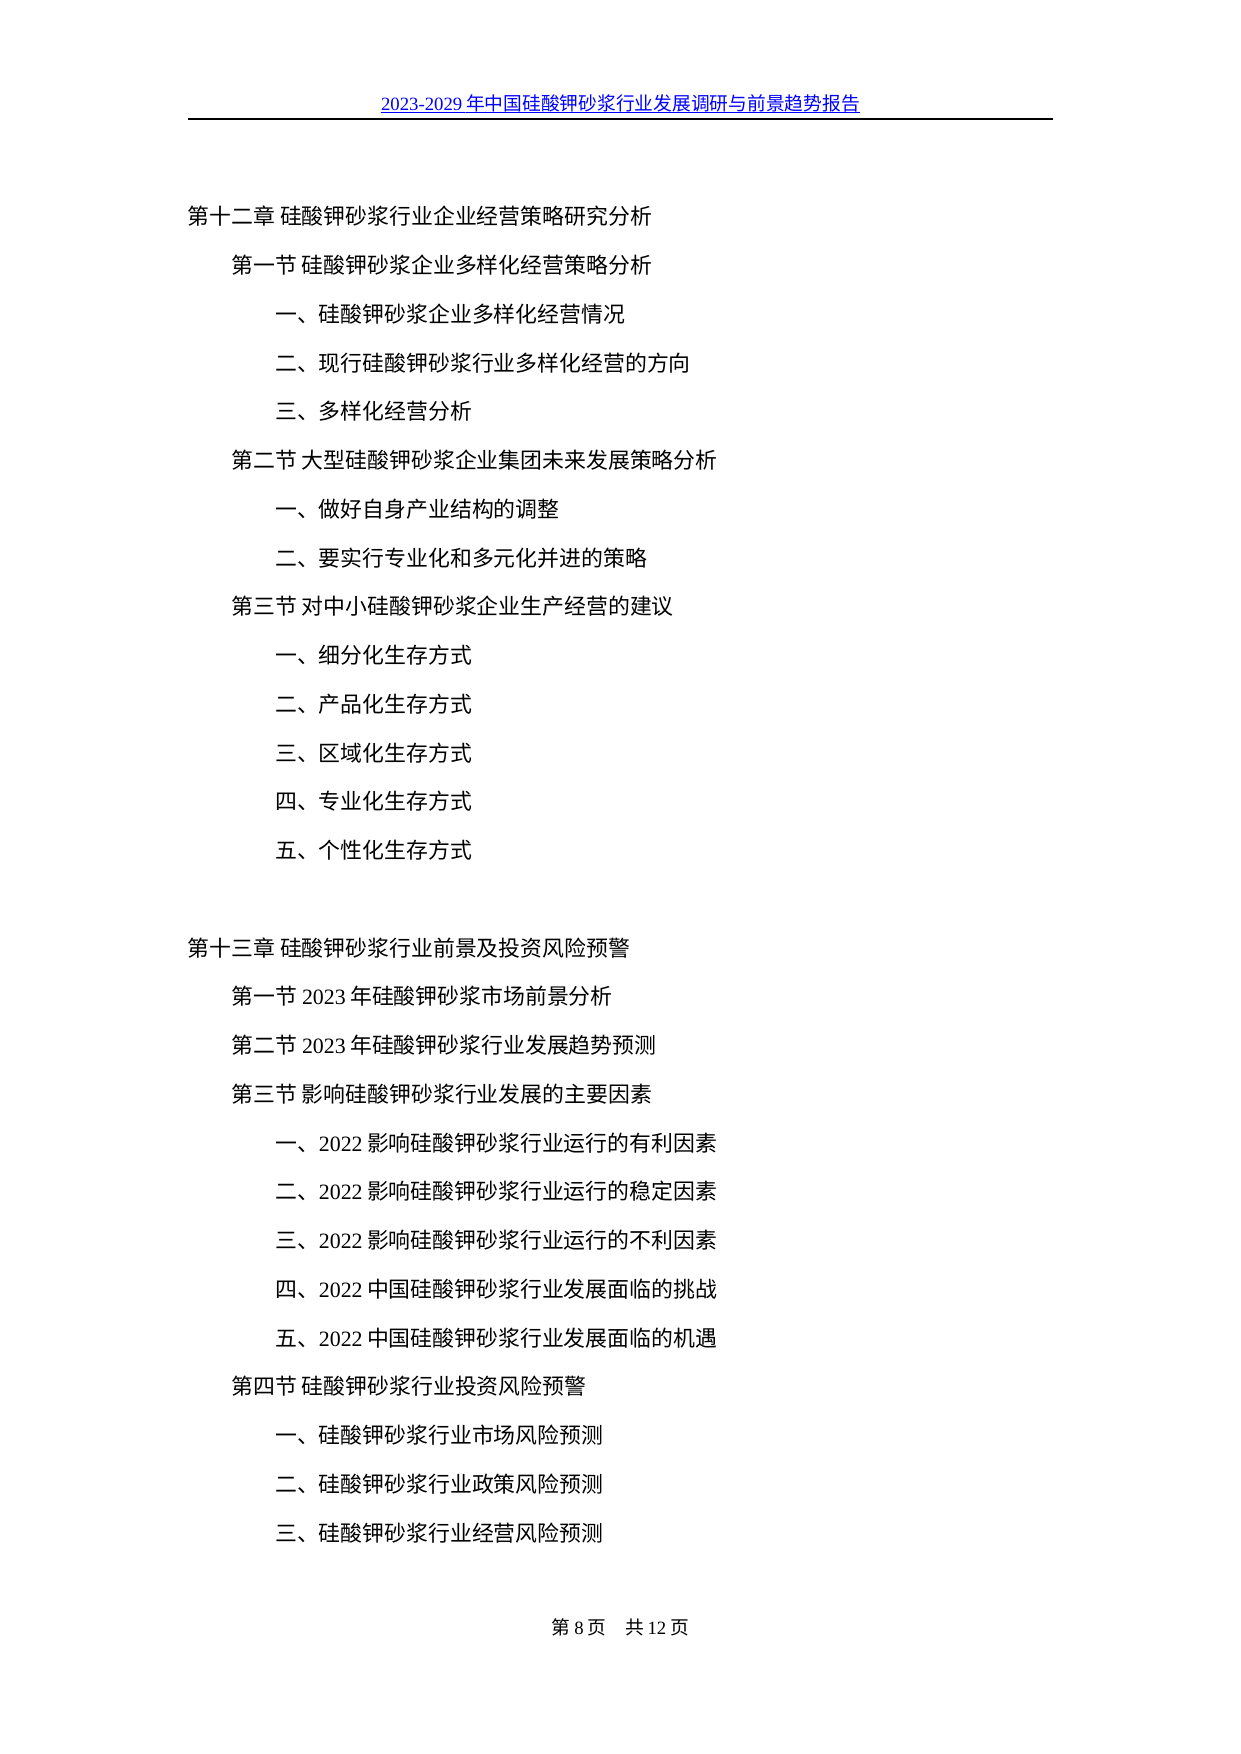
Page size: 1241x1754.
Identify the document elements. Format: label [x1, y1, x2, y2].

text [187, 150, 1053, 1548]
